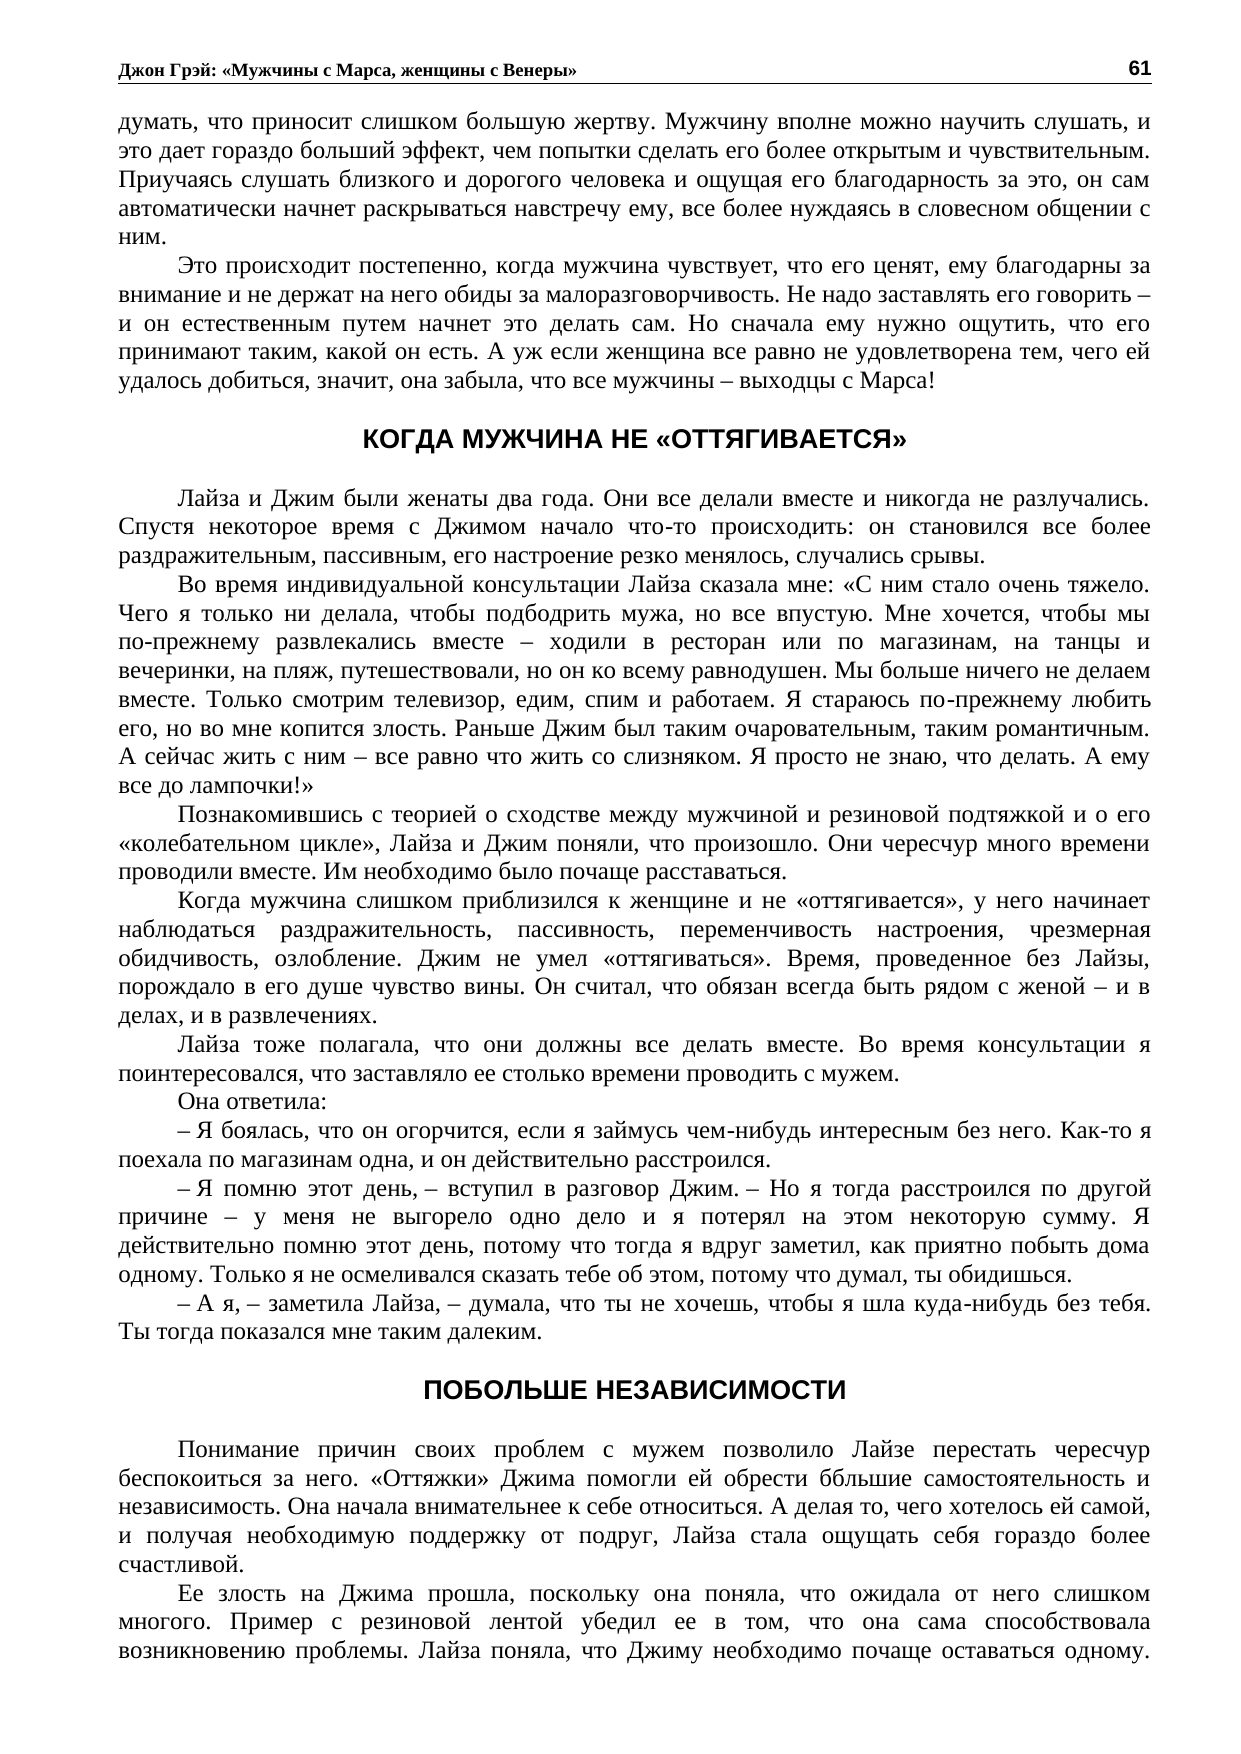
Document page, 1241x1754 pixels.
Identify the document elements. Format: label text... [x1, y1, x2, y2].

text Во время индивидуальной консультации Лайза сказала мне: «С ним стало очень тяжело. Чего я только ни делала, чтобы подбодрить мужа, но все впустую. Мне хочется, чтобы мы по-прежнему развлекались вместе – ходили в ресторан или по магазинам, на танцы и вечеринки, на пляж, путешествовали, но он ко всему равнодушен. Мы больше ничего не делаем вместе. Только смотрим телевизор, едим, спим и работаем. Я стараюсь по-прежнему любить его, но во мне копится злость. Раньше Джим был таким очаровательным, таким романтичным. А сейчас жить с ним – все равно что жить со слизняком. Я просто не знаю, что делать. А ему все до лампочки!» [118, 569, 1152, 799]
text – Я помню этот день, – вступил в разговор Джим. – Но я тогда расстроился по другой причине – у меня не выгорело одно дело и я потерял на этом некоторую сумму. Я действительно помню этот день, потому что тогда я вдруг заметил, как приятно побыть дома одному. Только я не осмеливался сказать тебе об этом, потому что думал, ты обидишься. [118, 1173, 1152, 1288]
text – Я боялась, что он огорчится, если я займусь чем-нибудь интересным без него. Как-то я поехала по магазинам одна, и он действительно расстроился. [118, 1115, 1152, 1173]
text Лайза тоже полагала, что они должны все делать вместе. Во время консультации я поинтересовался, что заставляло ее столько времени проводить с мужем. [118, 1029, 1152, 1086]
text – А я, – заметила Лайза, – думала, что ты не хочешь, чтобы я шла куда-нибудь без тебя. Ты тогда показался мне таким далеким. [118, 1288, 1152, 1345]
subtitle ПОБОЛЬШЕ НЕЗАВИСИМОСТИ [118, 1374, 1152, 1405]
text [118, 1578, 1152, 1664]
text Понимание причин своих проблем с мужем позволило Лайзе перестать чересчур беспокоиться за него. «Оттяжки» Джима помогли ей обрести ббльшие самостоятельность и независимость. Она начала внимательнее к себе относиться. А делая то, чего хотелось ей самой, и получая необходимую поддержку от подруг, Лайза стала ощущать себя гораздо более счастливой. [118, 1434, 1152, 1578]
text Она ответила: [118, 1086, 1152, 1115]
text Познакомившись с теорией о сходстве между мужчиной и резиновой подтяжкой и о его «колебательном цикле», Лайза и Джим поняли, что произошло. Они чересчур много времени проводили вместе. Им необходимо было почаще расставаться. [118, 799, 1152, 885]
text Лайза и Джим были женаты два года. Они все делали вместе и никогда не разлучались. Спустя некоторое время с Джимом начало что-то происходить: он становился все более раздражительным, пассивным, его настроение резко менялось, случались срывы. [118, 483, 1152, 569]
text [118, 106, 1152, 250]
subtitle КОГДА МУЖЧИНА НЕ «ОТТЯГИВАЕТСЯ» [118, 423, 1152, 454]
text Когда мужчина слишком приблизился к женщине и не «оттягивается», у него начинает наблюдаться раздражительность, пассивность, переменчивость настроения, чрезмерная обидчивость, озлобление. Джим не умел «оттягиваться». Время, проведенное без Лайзы, порождало в его душе чувство вины. Он считал, что обязан всегда быть рядом с женой – и в делах, и в развлечениях. [118, 885, 1152, 1029]
text Это происходит постепенно, когда мужчина чувствует, что его ценят, ему благодарны за внимание и не держат на него обиды за малоразговорчивость. Не надо заставлять его говорить – и он естественным путем начнет это делать сам. Но сначала ему нужно ощутить, что его принимают таким, какой он есть. А уж если женщина все равно не удовлетворена тем, чего ей удалось добиться, значит, она забыла, что все мужчины – выходцы с Марса! [118, 250, 1152, 394]
